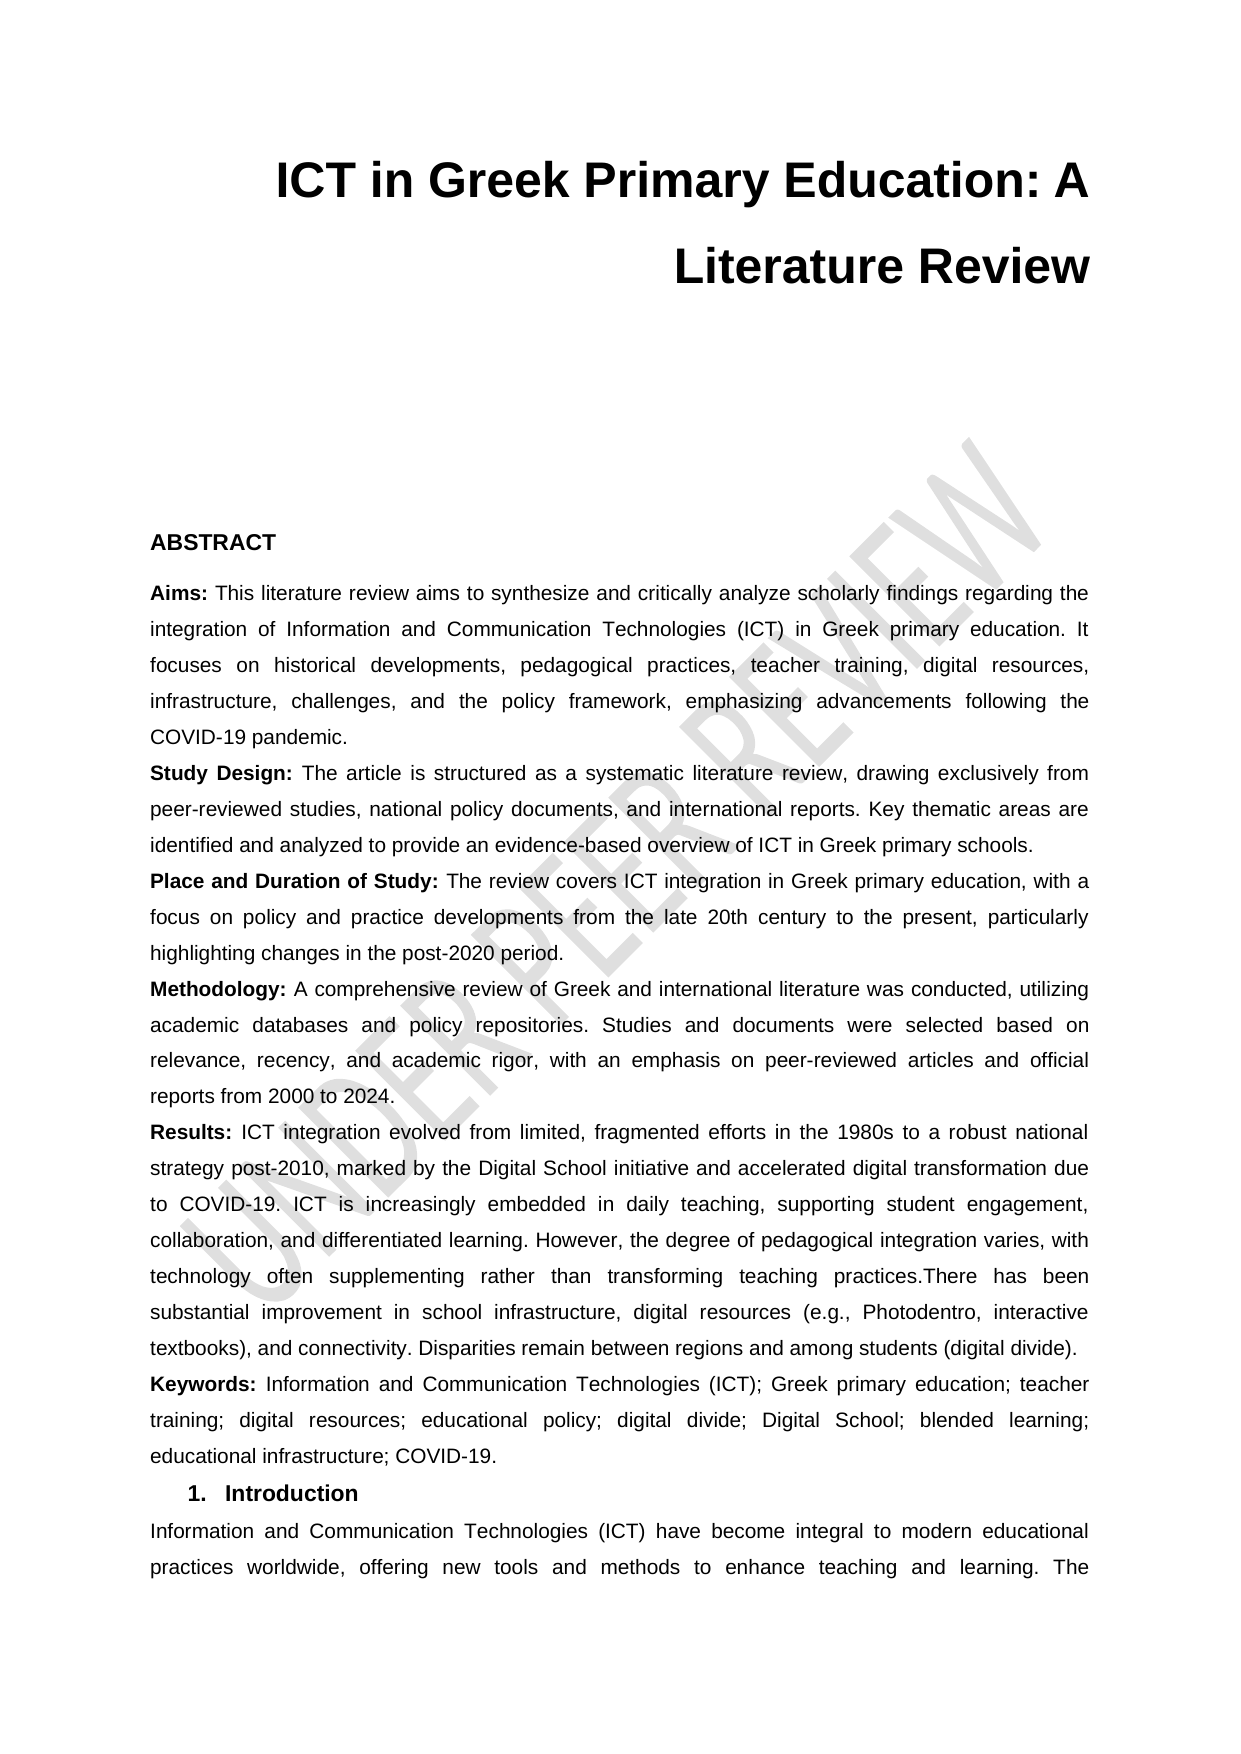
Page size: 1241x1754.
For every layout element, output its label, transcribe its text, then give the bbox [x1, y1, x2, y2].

text Results: ICT integration evolved from limited, fragmented efforts in the 1980s to a robust national strategy post-2010, marked by the Digital School initiative and accelerated digital transformation due to COVID-19. ICT is increasingly embedded in daily teaching, supporting student engagement, collaboration, and differentiated learning. However, the degree of pedagogical integration varies, with technology often supplementing rather than transforming teaching practices.There has been substantial improvement in school infrastructure, digital resources (e.g., Photodentro, interactive textbooks), and connectivity. Disparities remain between regions and among students (digital divide). [150, 1120, 1090, 1360]
text Study Design: The article is structured as a systematic literature review, drawing exclusively from peer-reviewed studies, national policy documents, and international reports. Key thematic areas are identified and analyzed to provide an evidence-based overview of ICT in Greek primary schools. [150, 761, 1090, 857]
list Introduction [187, 1479, 1090, 1506]
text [150, 1519, 1090, 1579]
text Methodology: A comprehensive review of Greek and international literature was conducted, utilizing academic databases and policy repositories. Studies and documents were selected based on relevance, recency, and academic rigor, with an emphasis on peer-reviewed articles and official reports from 2000 to 2024. [150, 976, 1090, 1108]
text ICT in Greek Primary Education: A Literature Review [150, 150, 1090, 294]
text Keywords: Information and Communication Technologies (ICT); Greek primary education; teacher training; digital resources; educational policy; digital divide; Digital School; blended learning; educational infrastructure; COVID-19. [150, 1372, 1090, 1468]
text Place and Duration of Study: The review covers ICT integration in Greek primary education, with a focus on policy and practice developments from the late 20th century to the present, particularly highlighting changes in the post-2020 period. [150, 869, 1090, 964]
text ABSTRACT [150, 528, 1090, 555]
text Aims: This literature review aims to synthesize and critically analyze scholarly findings regarding the integration of Information and Communication Technologies (ICT) in Greek primary education. It focuses on historical developments, pedagogical practices, teacher training, digital resources, infrastructure, challenges, and the policy framework, emphasizing advancements following the COVID-19 pandemic. [150, 581, 1090, 749]
